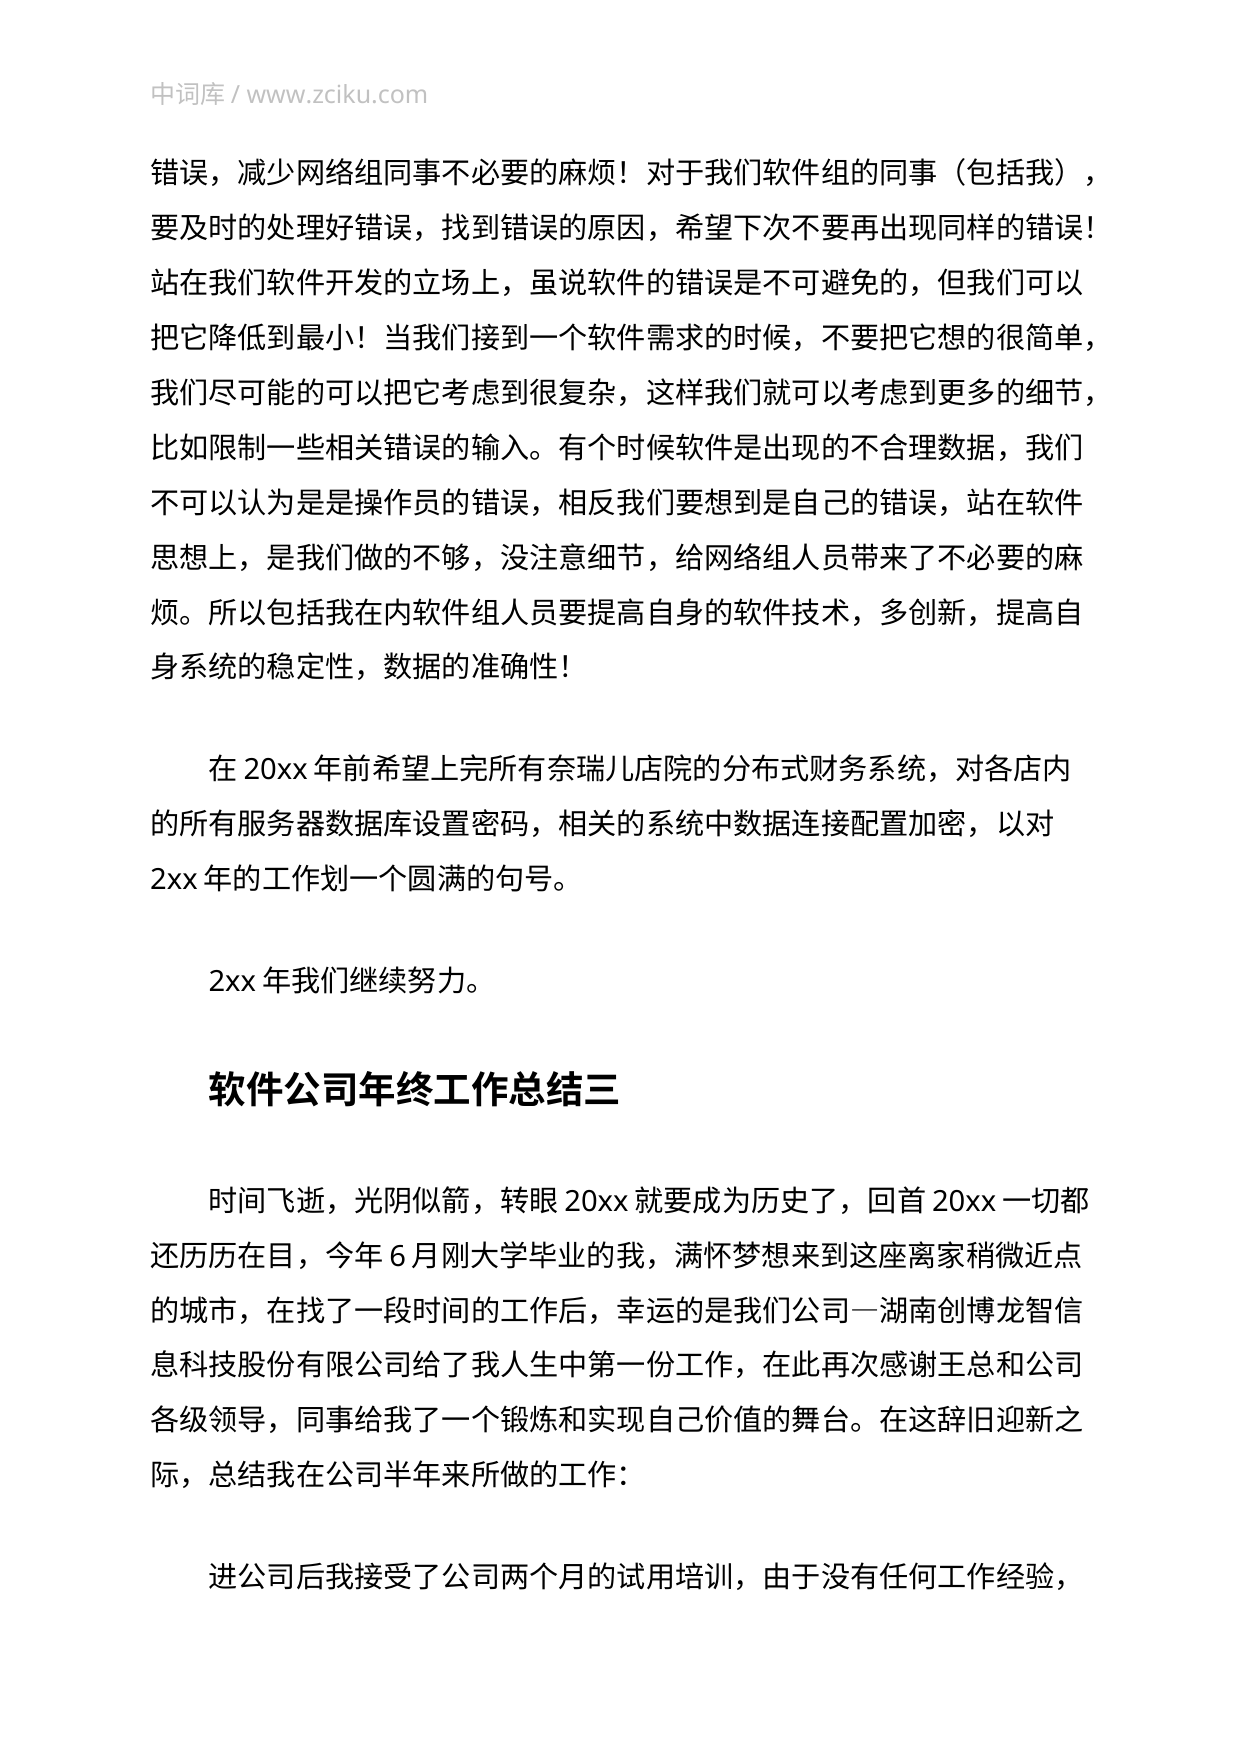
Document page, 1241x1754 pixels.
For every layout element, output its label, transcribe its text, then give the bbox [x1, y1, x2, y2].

text 在20xx年前希望上完所有奈瑞儿店院的分布式财务系统，对各店内的所有服务器数据库设置密码，相关的系统中数据连接配置加密，以对2xx年的工作划一个圆满的句号。 [150, 746, 1090, 898]
text 软件公司年终工作总结三 [150, 1060, 1090, 1114]
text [150, 150, 1090, 686]
text 时间飞逝，光阴似箭，转眼20xx就要成为历史了，回首20xx一切都还历历在目，今年6月刚大学毕业的我，满怀梦想来到这座离家稍微近点的城市，在找了一段时间的工作后，幸运的是我们公司—湖南创博龙智信息科技股份有限公司给了我人生中第一份工作，在此再次感谢王总和公司各级领导，同事给我了一个锻炼和实现自己价值的舞台。在这辞旧迎新之际，总结我在公司半年来所做的工作： [150, 1177, 1090, 1494]
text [150, 1553, 1090, 1596]
text 2xx年我们继续努力。 [150, 958, 1090, 1000]
